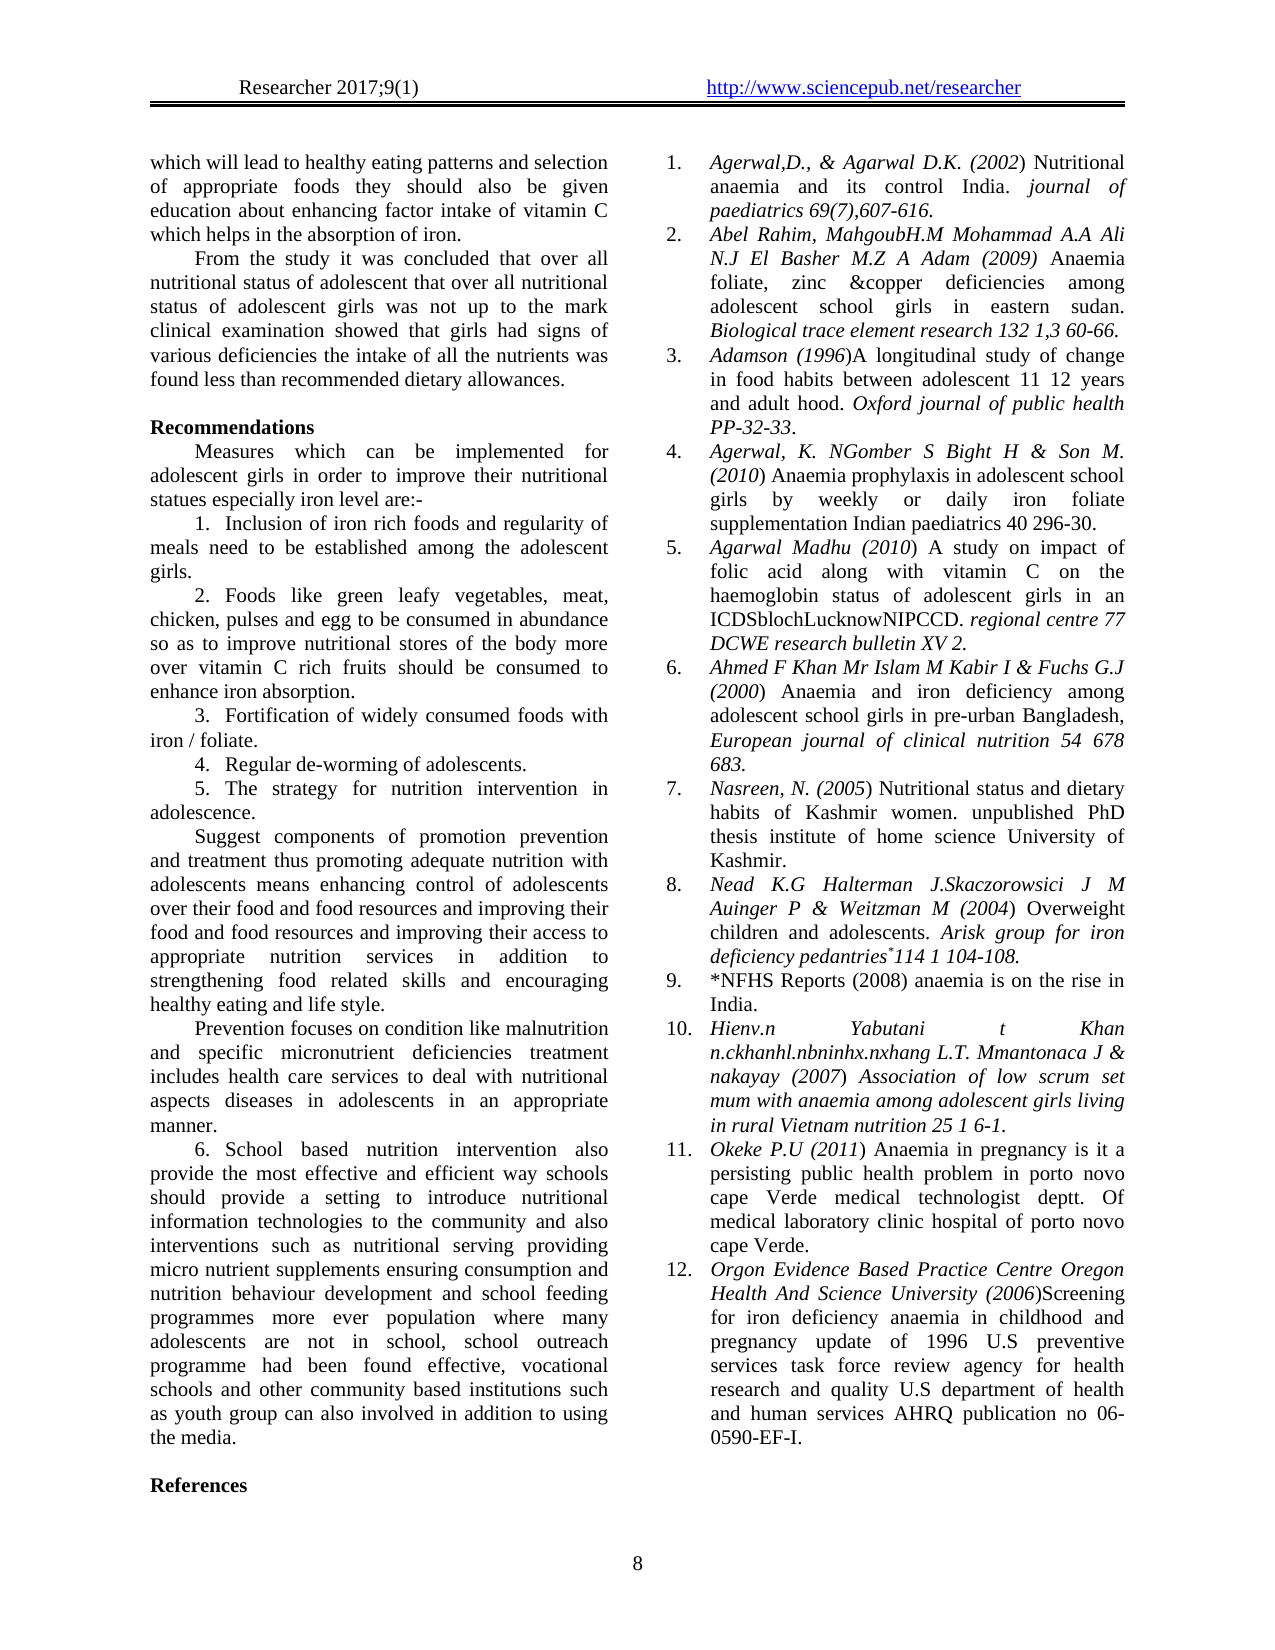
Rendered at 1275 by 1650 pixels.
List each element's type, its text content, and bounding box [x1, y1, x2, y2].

text From the study it was concluded that over all nutritional status of adolescent that over all nutritional status of adolescent girls was not up to the mark clinical examination showed that girls had signs of various deficiencies the intake of all the nutrients was found less than recommended dietary allowances. [150, 246, 609, 391]
text Measures which can be implemented for adolescent girls in order to improve their nutritional statues especially iron level are:- [150, 439, 609, 511]
list Foods like green leafy vegetables, meat, chicken, pulses and egg to be consumed in abundance so as to improve nutritional stores of the body more over vitamin C rich fruits should be consumed to enhance iron absorption. [150, 583, 609, 703]
list Fortification of widely consumed foods with iron / foliate. [150, 703, 609, 752]
list Prevention focuses on condition like malnutrition and specific micronutrient deficiencies treatment includes health care services to deal with nutritional aspects diseases in adolescents in an appropriate manner. [150, 1016, 609, 1137]
list Agerwal,D., & Agarwal D.K. (2002) Nutritional anaemia and its control India. journal of paediatrics 69(7),607-616. [666, 150, 1125, 222]
list Nead K.G Halterman J.Skaczorowsici J M Auinger P & Weitzman M (2004) Overweight children and adolescents. Arisk group for iron deficiency pedantries*114 1 104-108. [666, 872, 1125, 968]
list Suggest components of promotion prevention and treatment thus promoting adequate nutrition with adolescents means enhancing control of adolescents over their food and food resources and improving their food and food resources and improving their access to appropriate nutrition services in addition to strengthening food related skills and encouraging healthy eating and life style. [150, 824, 609, 1016]
list Nasreen, N. (2005) Nutritional status and dietary habits of Kashmir women. unpublished PhD thesis institute of home science University of Kashmir. [666, 776, 1125, 872]
list Orgon Evidence Based Practice Centre Oregon Health And Science University (2006)Screening for iron deficiency anaemia in childhood and pregnancy update of 1996 U.S preventive services task force review agency for health research and quality U.S department of health and human services AHRQ publication no 06-0590-EF-I. [666, 1257, 1125, 1449]
list Adamson (1996)A longitudinal study of change in food habits between adolescent 11 12 years and adult hood. Oxford journal of public health PP-32-33. [666, 342, 1125, 439]
list Agarwal Madhu (2010) A study on impact of folic acid along with vitamin C on the haemoglobin status of adolescent girls in an ICDSblochLucknowNIPCCD. regional centre 77 DCWE research bulletin XV 2. [666, 535, 1125, 655]
list Inclusion of iron rich foods and regularity of meals need to be established among the adolescent girls. [150, 511, 609, 583]
list The strategy for nutrition intervention in adolescence. [150, 776, 609, 824]
text References [150, 1473, 609, 1497]
list School based nutrition intervention also provide the most effective and efficient way schools should provide a setting to introduce nutritional information technologies to the community and also interventions such as nutritional serving providing micro nutrient supplements ensuring consumption and nutrition behaviour development and school feeding programmes more ever population where many adolescents are not in school, school outreach programme had been found effective, vocational schools and other community based institutions such as youth group can also involved in addition to using the media. [150, 1137, 609, 1449]
list *NFHS Reports (2008) anaemia is on the rise in India. [666, 968, 1125, 1016]
text Recommendations [150, 415, 609, 439]
list Okeke P.U (2011) Anaemia in pregnancy is it a persisting public health problem in porto novo cape Verde medical technologist deptt. Of medical laboratory clinic hospital of porto novo cape Verde. [666, 1137, 1125, 1257]
list Agerwal, K. NGomber S Bight H & Son M. (2010) Anaemia prophylaxis in adolescent school girls by weekly or daily iron foliate supplementation Indian paediatrics 40 296-30. [666, 439, 1125, 535]
list Regular de-worming of adolescents. [150, 752, 609, 776]
list Abel Rahim, MahgoubH.M Mohammad A.A Ali N.J El Basher M.Z A Adam (2009) Anaemia foliate, zinc &copper deficiencies among adolescent school girls in eastern sudan. Biological trace element research 132 1,3 60-66. [666, 222, 1125, 342]
list Hienv.n Yabutani t Khan n.ckhanhl.nbninhx.nxhang L.T. Mmantonaca J & nakayay (2007) Association of low scrum set mum with anaemia among adolescent girls living in rural Vietnam nutrition 25 1 6-1. [666, 1016, 1125, 1137]
list Ahmed F Khan Mr Islam M Kabir I & Fuchs G.J (2000) Anaemia and iron deficiency among adolescent school girls in pre-urban Bangladesh, European journal of clinical nutrition 54 678 683. [666, 655, 1125, 776]
